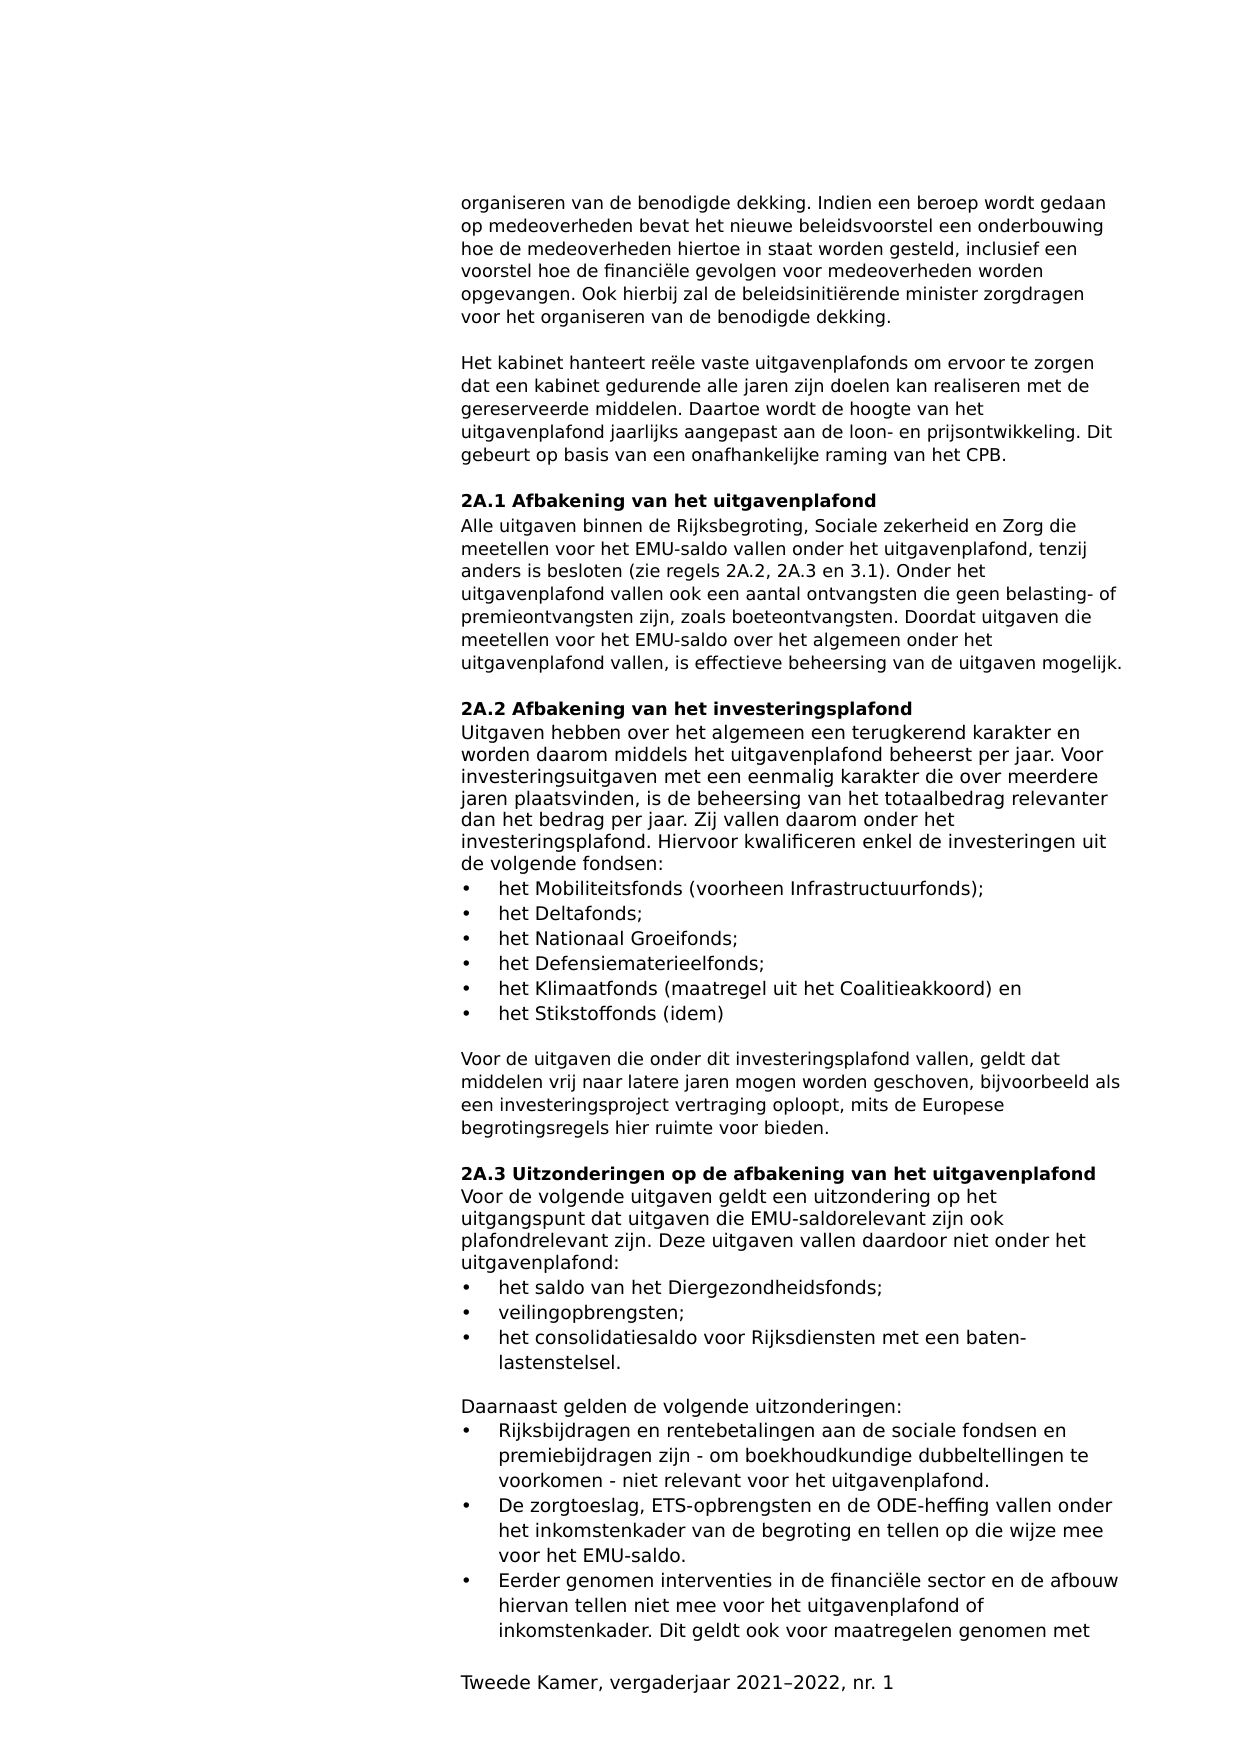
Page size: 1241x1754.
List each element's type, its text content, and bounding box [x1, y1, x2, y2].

list het consolidatiesaldo voor Rijksdiensten met een baten-lastenstelsel. [461, 1324, 1125, 1374]
text Alle uitgaven binnen de Rijksbegroting, Sociale zekerheid en Zorg die meetellen voor het EMU-saldo vallen onder het uitgavenplafond, tenzij anders is besloten (zie regels 2A.2, 2A.3 en 3.1). Onder het uitgavenplafond vallen ook een aantal ontvangsten die geen belasting- of premieontvangsten zijn, zoals boeteontvangsten. Doordat uitgaven die meetellen voor het EMU-saldo over het algemeen onder het uitgavenplafond vallen, is effectieve beheersing van de uitgaven mogelijk. [461, 514, 1125, 674]
text Daarnaast gelden de volgende uitzonderingen: [461, 1396, 1125, 1418]
list Rijksbijdragen en rentebetalingen aan de sociale fondsen en premiebijdragen zijn - om boekhoudkundige dubbeltellingen te voorkomen - niet relevant voor het uitgavenplafond. [461, 1418, 1125, 1493]
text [461, 191, 1125, 328]
list het Defensiematerieelfonds; [461, 950, 1125, 975]
text 2A.1 Afbakening van het uitgavenplafond [461, 489, 1125, 512]
text Voor de volgende uitgaven geldt een uitzondering op het uitgangspunt dat uitgaven die EMU-saldorelevant zijn ook plafondrelevant zijn. Deze uitgaven vallen daardoor niet onder het uitgavenplafond: [461, 1187, 1125, 1274]
text Het kabinet hanteert reële vaste uitgavenplafonds om ervoor te zorgen dat een kabinet gedurende alle jaren zijn doelen kan realiseren met de gereserveerde middelen. Daartoe wordt de hoogte van het uitgavenplafond jaarlijks aangepast aan de loon- en prijsontwikkeling. Dit gebeurt op basis van een onafhankelijke raming van het CPB. [461, 351, 1125, 466]
text Voor de uitgaven die onder dit investeringsplafond vallen, geldt dat middelen vrij naar latere jaren mogen worden geschoven, bijvoorbeeld als een investeringsproject vertraging oploopt, mits de Europese begrotingsregels hier ruimte voor bieden. [461, 1047, 1125, 1139]
list het saldo van het Diergezondheidsfonds; [461, 1274, 1125, 1299]
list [461, 1568, 1125, 1643]
text Uitgaven hebben over het algemeen een terugkerend karakter en worden daarom middels het uitgavenplafond beheerst per jaar. Voor investeringsuitgaven met een eenmalig karakter die over meerdere jaren plaatsvinden, is de beheersing van het totaalbedrag relevanter dan het bedrag per jaar. Zij vallen daarom onder het investeringsplafond. Hiervoor kwalificeren enkel de investeringen uit de volgende fondsen: [461, 722, 1125, 875]
list het Klimaatfonds (maatregel uit het Coalitieakkoord) en [461, 975, 1125, 1000]
list het Mobiliteitsfonds (voorheen Infrastructuurfonds); [461, 875, 1125, 900]
list De zorgtoeslag, ETS-opbrengsten en de ODE-heffing vallen onder het inkomstenkader van de begroting en tellen op die wijze mee voor het EMU-saldo. [461, 1493, 1125, 1568]
text 2A.3 Uitzonderingen op de afbakening van het uitgavenplafond [461, 1162, 1125, 1184]
list het Nationaal Groeifonds; [461, 925, 1125, 950]
text 2A.2 Afbakening van het investeringsplafond [461, 697, 1125, 720]
list het Deltafonds; [461, 900, 1125, 925]
list veilingopbrengsten; [461, 1299, 1125, 1324]
list het Stikstoffonds (idem) [461, 1000, 1125, 1025]
